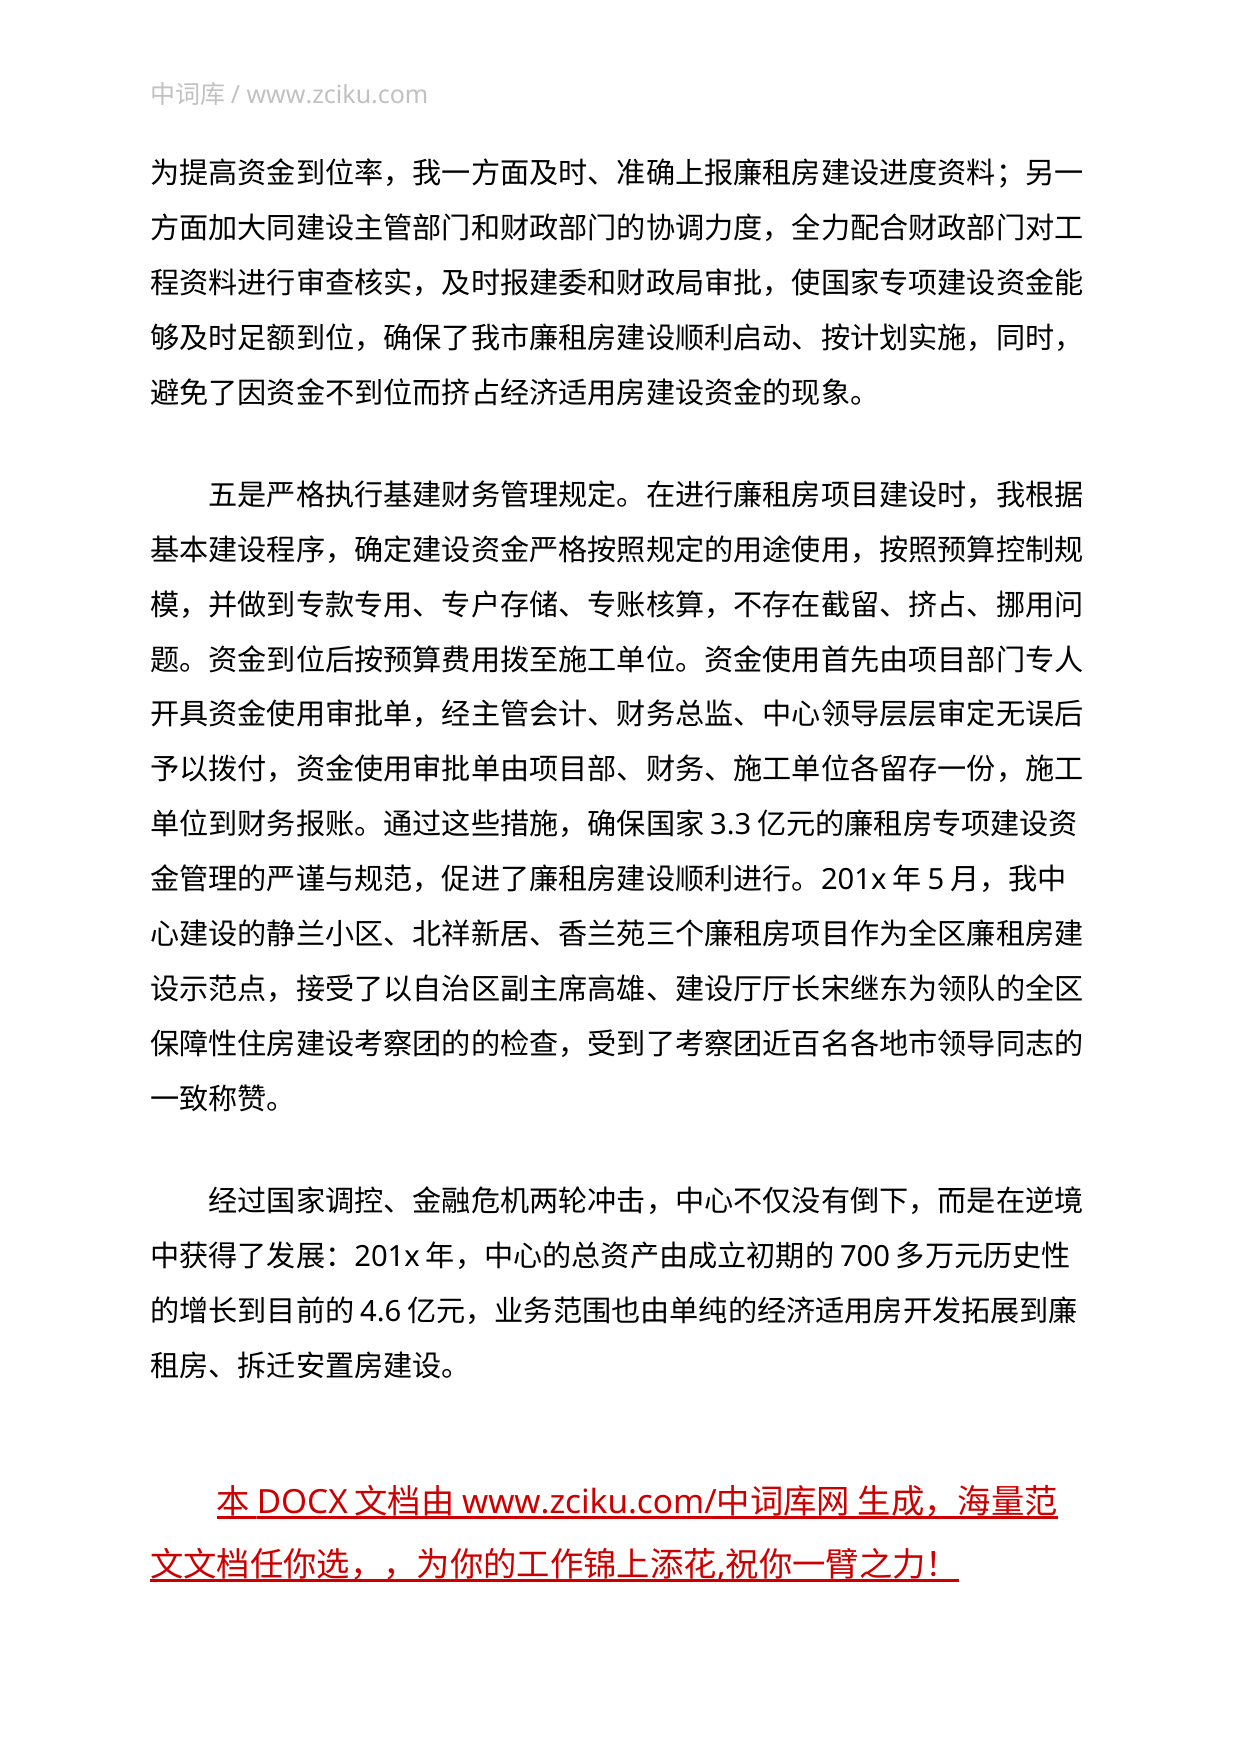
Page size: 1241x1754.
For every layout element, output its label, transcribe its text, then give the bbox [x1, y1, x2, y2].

text 五是严格执行基建财务管理规定。在进行廉租房项目建设时，我根据基本建设程序，确定建设资金严格按照规定的用途使用，按照预算控制规模，并做到专款专用、专户存储、专账核算，不存在截留、挤占、挪用问题。资金到位后按预算费用拨至施工单位。资金使用首先由项目部门专人开具资金使用审批单，经主管会计、财务总监、中心领导层层审定无误后予以拨付，资金使用审批单由项目部、财务、施工单位各留存一份，施工单位到财务报账。通过这些措施，确保国家3.3亿元的廉租房专项建设资金管理的严谨与规范，促进了廉租房建设顺利进行。201x年5月，我中心建设的静兰小区、北祥新居、香兰苑三个廉租房项目作为全区廉租房建设示范点，接受了以自治区副主席高雄、建设厅厅长宋继东为领队的全区保障性住房建设考察团的的检查，受到了考察团近百名各地市领导同志的一致称赞。 [150, 471, 1090, 1118]
text 本DOCX文档由 www.zciku.com/中词库网 生成，海量范文文档任你选，，为你的工作锦上添花,祝你一臂之力！ [150, 1475, 1090, 1586]
text 经过国家调控、金融危机两轮冲击，中心不仅没有倒下，而是在逆境中获得了发展：201x年，中心的总资产由成立初期的700多万元历史性的增长到目前的4.6亿元，业务范围也由单纯的经济适用房开发拓展到廉租房、拆迁安置房建设。 [150, 1177, 1090, 1384]
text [150, 150, 1090, 412]
